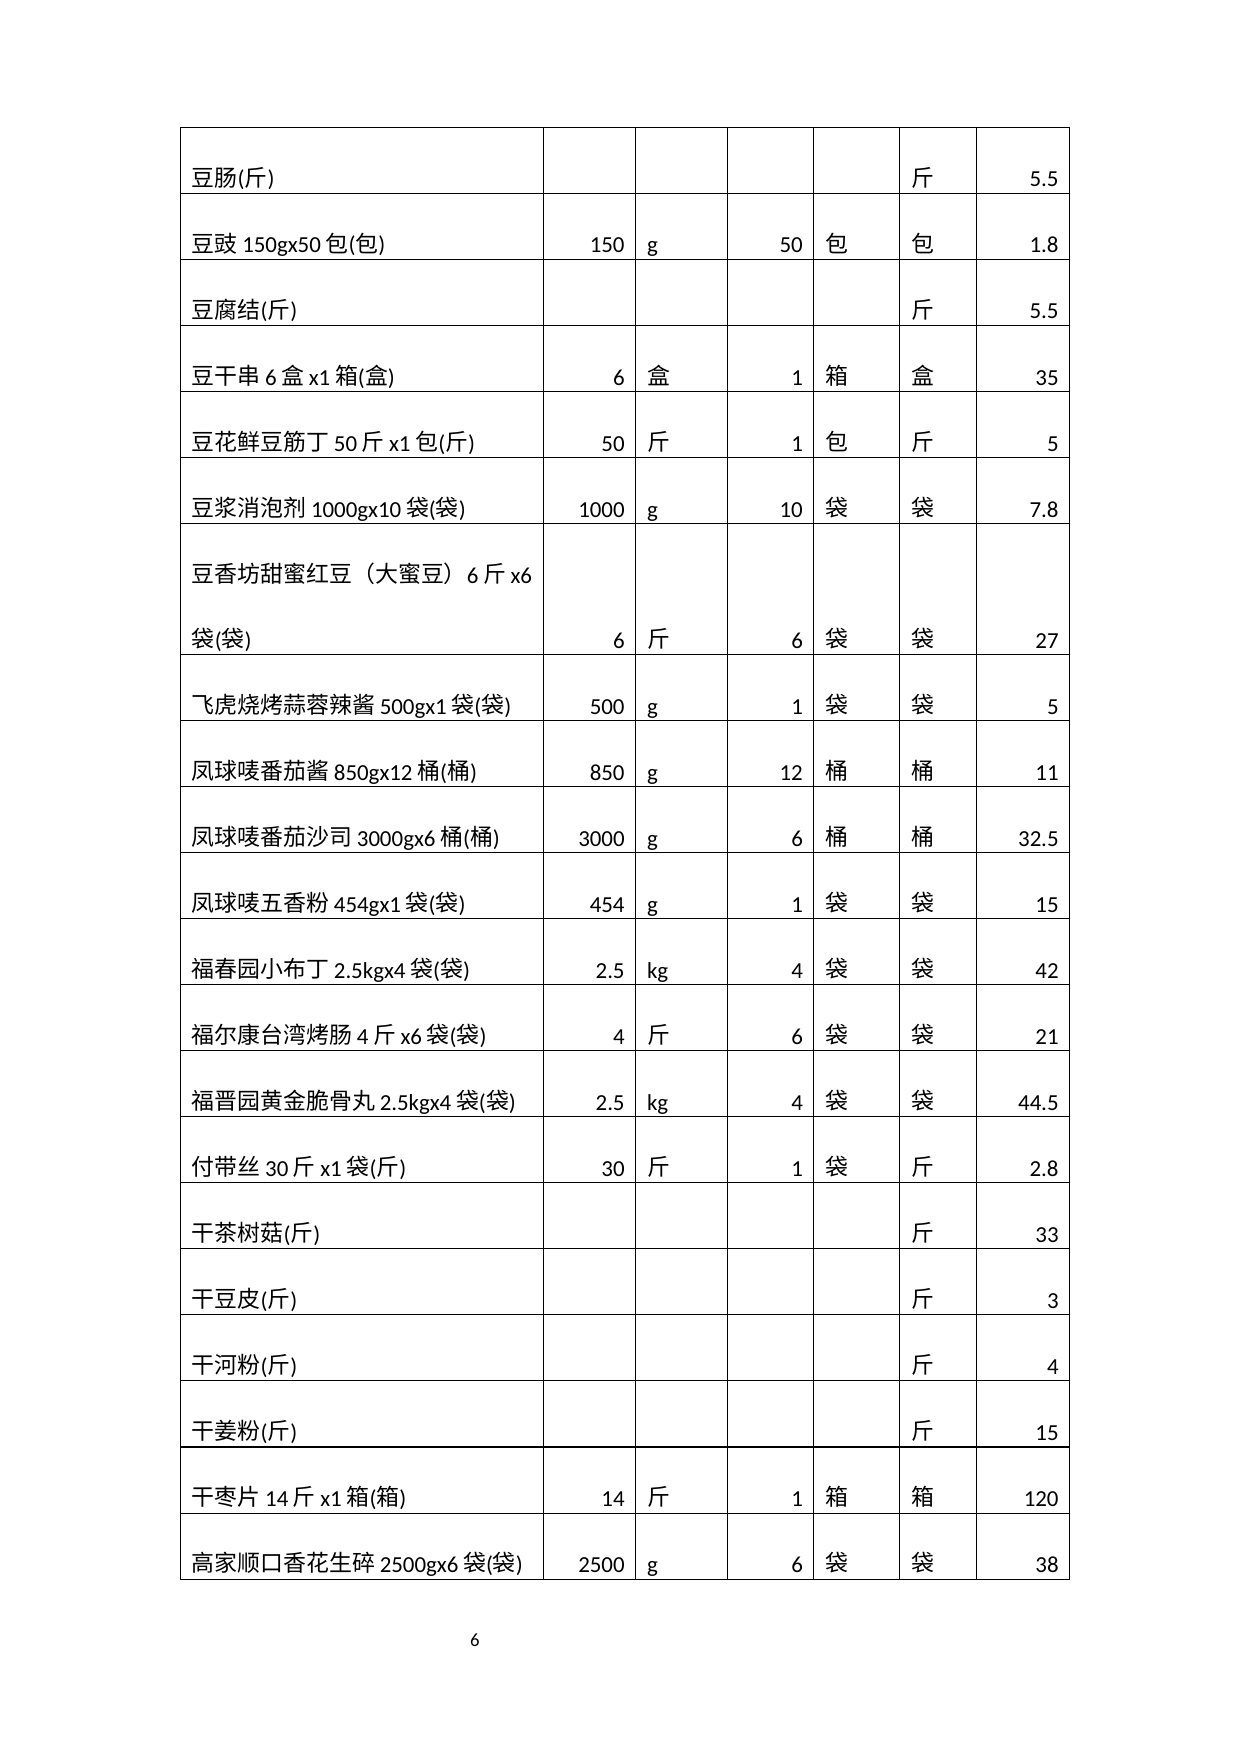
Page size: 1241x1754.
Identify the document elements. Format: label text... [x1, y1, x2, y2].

table_cell 2.5 [544, 919, 635, 984]
table_cell 桶 [814, 787, 899, 852]
table_cell kg [636, 1051, 727, 1116]
table_cell 21 [977, 985, 1069, 1050]
table_cell 斤 [900, 128, 976, 193]
table_cell 斤 [636, 524, 727, 654]
table_cell 袋 [900, 985, 976, 1050]
table_cell 斤 [900, 1117, 976, 1182]
table_cell 干河粉(斤) [181, 1315, 543, 1380]
table_cell 4 [728, 919, 813, 984]
table_cell 斤 [900, 1183, 976, 1248]
table_cell 35 [977, 326, 1069, 391]
table_cell [814, 1381, 899, 1446]
table_cell g [636, 853, 727, 918]
table_cell 袋 [900, 458, 976, 523]
table_cell 500 [544, 655, 635, 720]
table_cell 飞虎烧烤蒜蓉辣酱500gx1袋(袋) [181, 655, 543, 720]
table_cell 30 [544, 1117, 635, 1182]
table_cell 豆肠(斤) [181, 128, 543, 193]
table_cell 4 [728, 1051, 813, 1116]
table_cell 斤 [636, 985, 727, 1050]
table_cell 50 [728, 194, 813, 259]
table_cell 豆浆消泡剂1000gx10袋(袋) [181, 458, 543, 523]
table_cell 32.5 [977, 787, 1069, 852]
table_cell 38 [977, 1514, 1069, 1578]
table_cell 2500 [544, 1514, 635, 1578]
table_cell g [636, 721, 727, 786]
table_cell [728, 1315, 813, 1380]
table_cell 付带丝30斤x1袋(斤) [181, 1117, 543, 1182]
table_cell 6 [728, 985, 813, 1050]
table_cell [728, 1249, 813, 1314]
table_cell 11 [977, 721, 1069, 786]
table_cell 斤 [900, 392, 976, 457]
table_cell 桶 [814, 721, 899, 786]
table_cell 5 [977, 392, 1069, 457]
table_cell 袋 [900, 853, 976, 918]
table_cell 5.5 [977, 128, 1069, 193]
table_cell [636, 260, 727, 325]
table_cell 豆干串6盒x1箱(盒) [181, 326, 543, 391]
table_cell 1.8 [977, 194, 1069, 259]
table_cell [544, 1381, 635, 1446]
table_cell 2.8 [977, 1117, 1069, 1182]
table_cell [814, 1315, 899, 1380]
table_cell 27 [977, 524, 1069, 654]
table_cell 5.5 [977, 260, 1069, 325]
table_cell kg [636, 919, 727, 984]
table_cell 4 [544, 985, 635, 1050]
table_cell 3 [977, 1249, 1069, 1314]
table_cell 6 [544, 524, 635, 654]
table_cell 斤 [900, 1249, 976, 1314]
table_cell 14 [544, 1448, 635, 1512]
table_cell g [636, 787, 727, 852]
table_cell 袋 [814, 985, 899, 1050]
table_cell 袋 [814, 1051, 899, 1116]
table_cell 福尔康台湾烤肠4斤x6袋(袋) [181, 985, 543, 1050]
table_cell 凤球唛五香粉454gx1袋(袋) [181, 853, 543, 918]
table_cell 包 [900, 194, 976, 259]
table_cell 袋 [814, 1514, 899, 1578]
table_cell [636, 128, 727, 193]
table_cell [636, 1315, 727, 1380]
table_cell 1000 [544, 458, 635, 523]
table_cell 斤 [900, 1381, 976, 1446]
table_cell 1 [728, 853, 813, 918]
table_cell 15 [977, 1381, 1069, 1446]
table_cell 斤 [900, 1315, 976, 1380]
table_cell [544, 260, 635, 325]
table_cell 10 [728, 458, 813, 523]
table_cell [544, 1315, 635, 1380]
table_cell g [636, 1514, 727, 1578]
table_cell 斤 [636, 1117, 727, 1182]
table_cell 120 [977, 1448, 1069, 1512]
table_cell 4 [977, 1315, 1069, 1380]
table_cell 豆腐结(斤) [181, 260, 543, 325]
table_cell [636, 1249, 727, 1314]
table_cell 干豆皮(斤) [181, 1249, 543, 1314]
table_cell 袋 [814, 1117, 899, 1182]
table_cell 包 [814, 392, 899, 457]
table_cell 15 [977, 853, 1069, 918]
table_cell 福晋园黄金脆骨丸2.5kgx4袋(袋) [181, 1051, 543, 1116]
table_cell 3000 [544, 787, 635, 852]
table_cell [814, 128, 899, 193]
table_cell 斤 [900, 260, 976, 325]
table_cell 豆花鲜豆筋丁50斤x1包(斤) [181, 392, 543, 457]
table_cell 斤 [636, 392, 727, 457]
table_cell 袋 [814, 524, 899, 654]
table_cell 袋 [900, 524, 976, 654]
table_cell 袋 [814, 853, 899, 918]
table_cell 袋 [900, 1051, 976, 1116]
table_cell 1 [728, 326, 813, 391]
table_cell [636, 1381, 727, 1446]
table_cell 6 [544, 326, 635, 391]
table_cell 福春园小布丁2.5kgx4袋(袋) [181, 919, 543, 984]
table_cell [814, 1249, 899, 1314]
table_cell [544, 128, 635, 193]
table_cell [814, 1183, 899, 1248]
table_cell [544, 1249, 635, 1314]
table_cell [544, 1183, 635, 1248]
table_cell [728, 1381, 813, 1446]
table_cell 干枣片14斤x1箱(箱) [181, 1448, 543, 1512]
table_cell [728, 1183, 813, 1248]
table_cell [728, 260, 813, 325]
table_cell 包 [814, 194, 899, 259]
table_cell 150 [544, 194, 635, 259]
table_cell 5 [977, 655, 1069, 720]
table_cell 1 [728, 655, 813, 720]
table_cell 6 [728, 787, 813, 852]
table_cell 12 [728, 721, 813, 786]
table_cell 7.8 [977, 458, 1069, 523]
table_cell 454 [544, 853, 635, 918]
table_cell 33 [977, 1183, 1069, 1248]
table_cell 2.5 [544, 1051, 635, 1116]
table_cell 42 [977, 919, 1069, 984]
table_cell 1 [728, 1117, 813, 1182]
table_cell 袋 [900, 655, 976, 720]
table_cell 箱 [814, 1448, 899, 1512]
table_cell g [636, 655, 727, 720]
table_cell 44.5 [977, 1051, 1069, 1116]
table_cell 50 [544, 392, 635, 457]
table_cell 袋 [900, 1514, 976, 1578]
table_cell 豆香坊甜蜜红豆（大蜜豆）6斤x6袋(袋) [181, 524, 543, 654]
table_cell 高家顺口香花生碎2500gx6袋(袋) [181, 1514, 543, 1578]
table_cell 干姜粉(斤) [181, 1381, 543, 1446]
table_cell 6 [728, 1514, 813, 1578]
table_cell 袋 [814, 919, 899, 984]
table_cell 袋 [814, 655, 899, 720]
table_cell g [636, 194, 727, 259]
table_cell 凤球唛番茄酱850gx12桶(桶) [181, 721, 543, 786]
table_cell 桶 [900, 721, 976, 786]
table_cell [814, 260, 899, 325]
table_cell 箱 [814, 326, 899, 391]
table_cell 干茶树菇(斤) [181, 1183, 543, 1248]
table_cell 6 [728, 524, 813, 654]
table_cell 袋 [814, 458, 899, 523]
table_cell 箱 [900, 1448, 976, 1512]
table_cell 袋 [900, 919, 976, 984]
table_cell 豆豉150gx50包(包) [181, 194, 543, 259]
table_cell 850 [544, 721, 635, 786]
table_cell 1 [728, 392, 813, 457]
table_cell [636, 1183, 727, 1248]
table_cell 1 [728, 1448, 813, 1512]
table_cell [728, 128, 813, 193]
table_cell g [636, 458, 727, 523]
table_cell 盒 [636, 326, 727, 391]
table_cell 凤球唛番茄沙司3000gx6桶(桶) [181, 787, 543, 852]
table_cell 斤 [636, 1448, 727, 1512]
table_cell 桶 [900, 787, 976, 852]
table_cell 盒 [900, 326, 976, 391]
